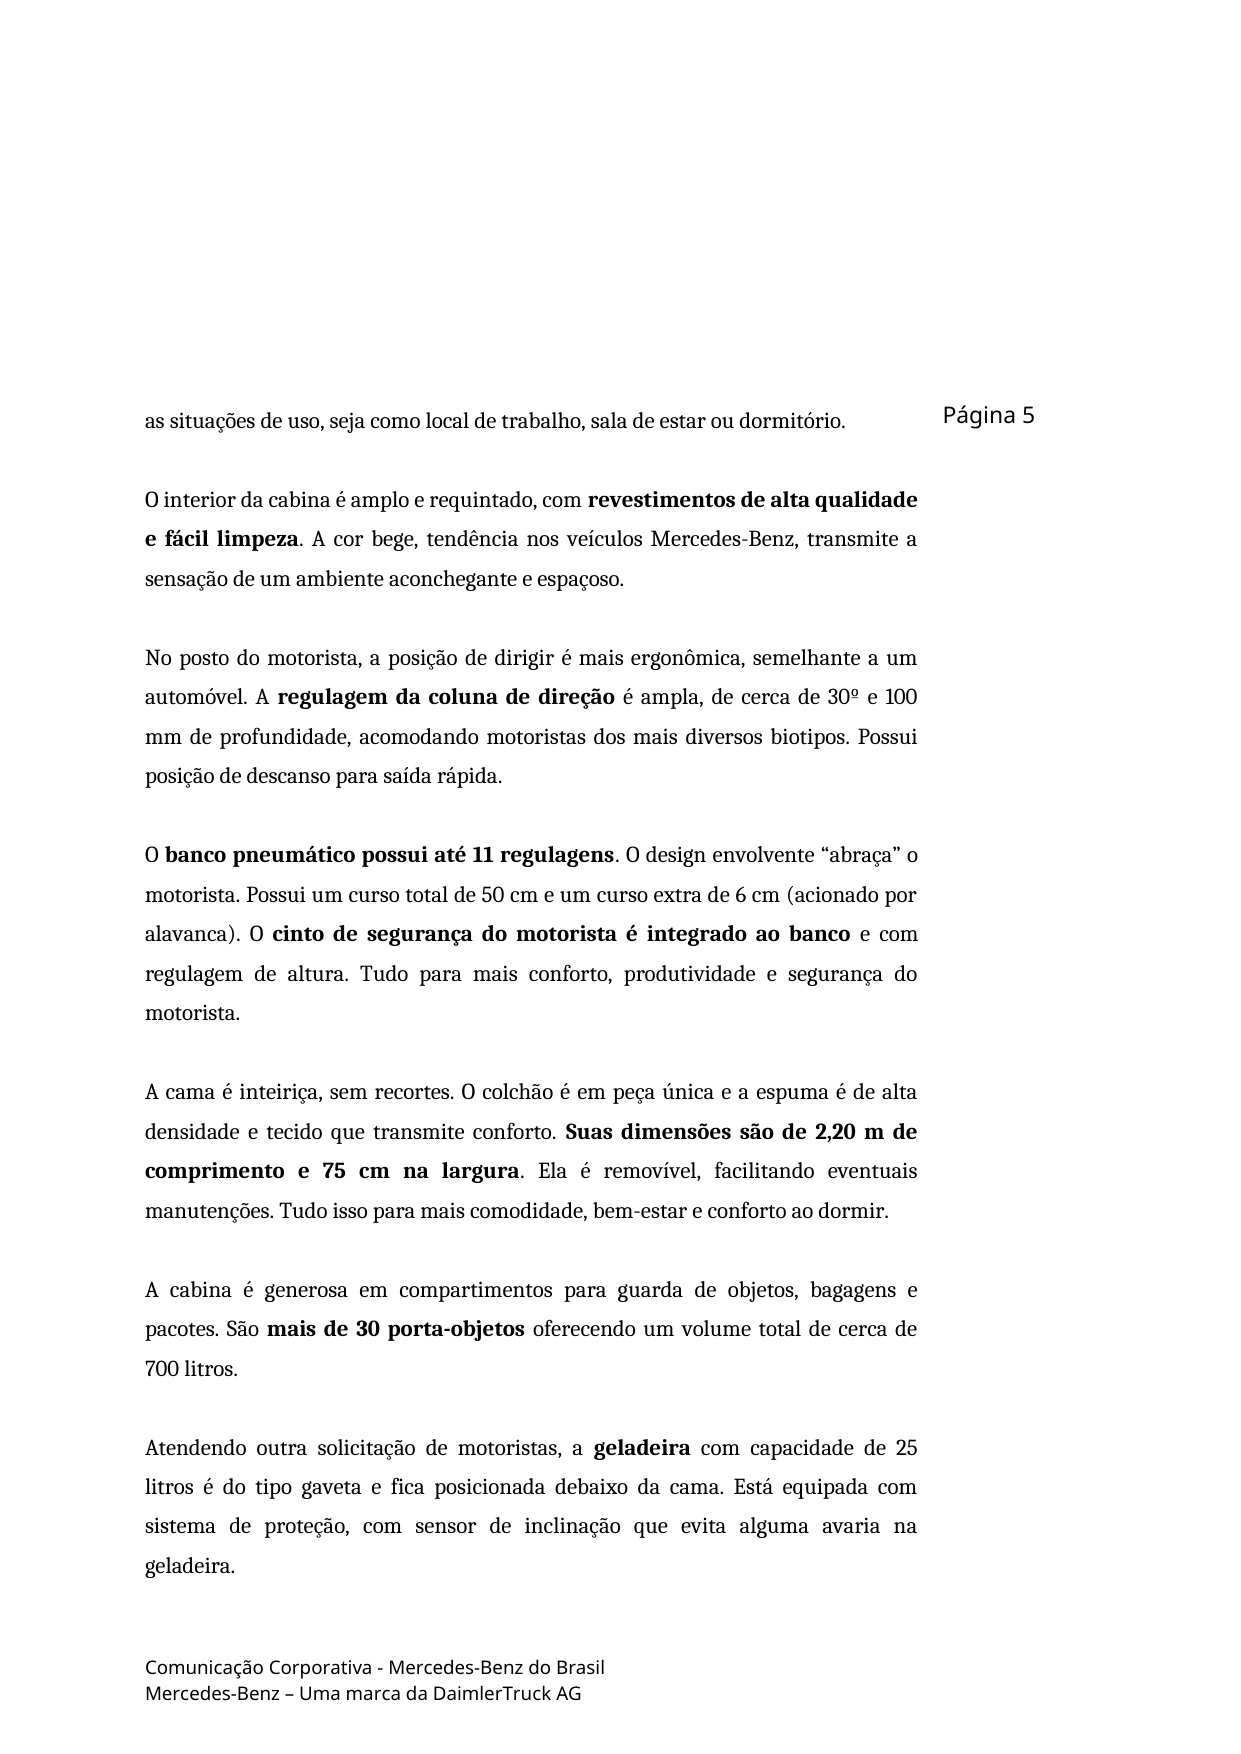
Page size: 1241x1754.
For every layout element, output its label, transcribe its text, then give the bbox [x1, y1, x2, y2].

text A cabina é generosa em compartimentos para guarda de objetos, bagagens e pacotes. São mais de 30 porta-objetos oferecendo um volume total de cerca de 700 litros. [145, 1276, 918, 1382]
text O banco pneumático possui até 11 regulagens. O design envolvente “abraça” o motorista. Possui um curso total de 50 cm e um curso extra de 6 cm (acionado por alavanca). O cinto de segurança do motorista é integrado ao banco e com regulagem de altura. Tudo para mais conforto, produtividade e segurança do motorista. [145, 842, 918, 1026]
text Atendendo outra solicitação de motoristas, a geladeira com capacidade de 25 litros é do tipo gaveta e fica posicionada debaixo da cama. Está equipada com sistema de proteção, com sensor de inclinação que evita alguma avaria na geladeira. [145, 1434, 918, 1579]
text A cama é inteiriça, sem recortes. O colchão é em peça única e a espuma é de alta densidade e tecido que transmite conforto. Suas dimensões são de 2,20 m de comprimento e 75 cm na largura. Ela é removível, facilitando eventuais manutenções. Tudo isso para mais comodidade, bem-estar e conforto ao dormir. [145, 1079, 918, 1224]
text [145, 389, 918, 434]
text No posto do motorista, a posição de dirigir é mais ergonômica, semelhante a um automóvel. A regulagem da coluna de direção é ampla, de cerca de 30º e 100 mm de profundidade, acomodando motoristas dos mais diversos biotipos. Possui posição de descanso para saída rápida. [145, 645, 918, 789]
text O interior da cabina é amplo e requintado, com revestimentos de alta qualidade e fácil limpeza. A cor bege, tendência nos veículos Mercedes-Benz, transmite a sensação de um ambiente aconchegante e espaçoso. [145, 487, 918, 592]
